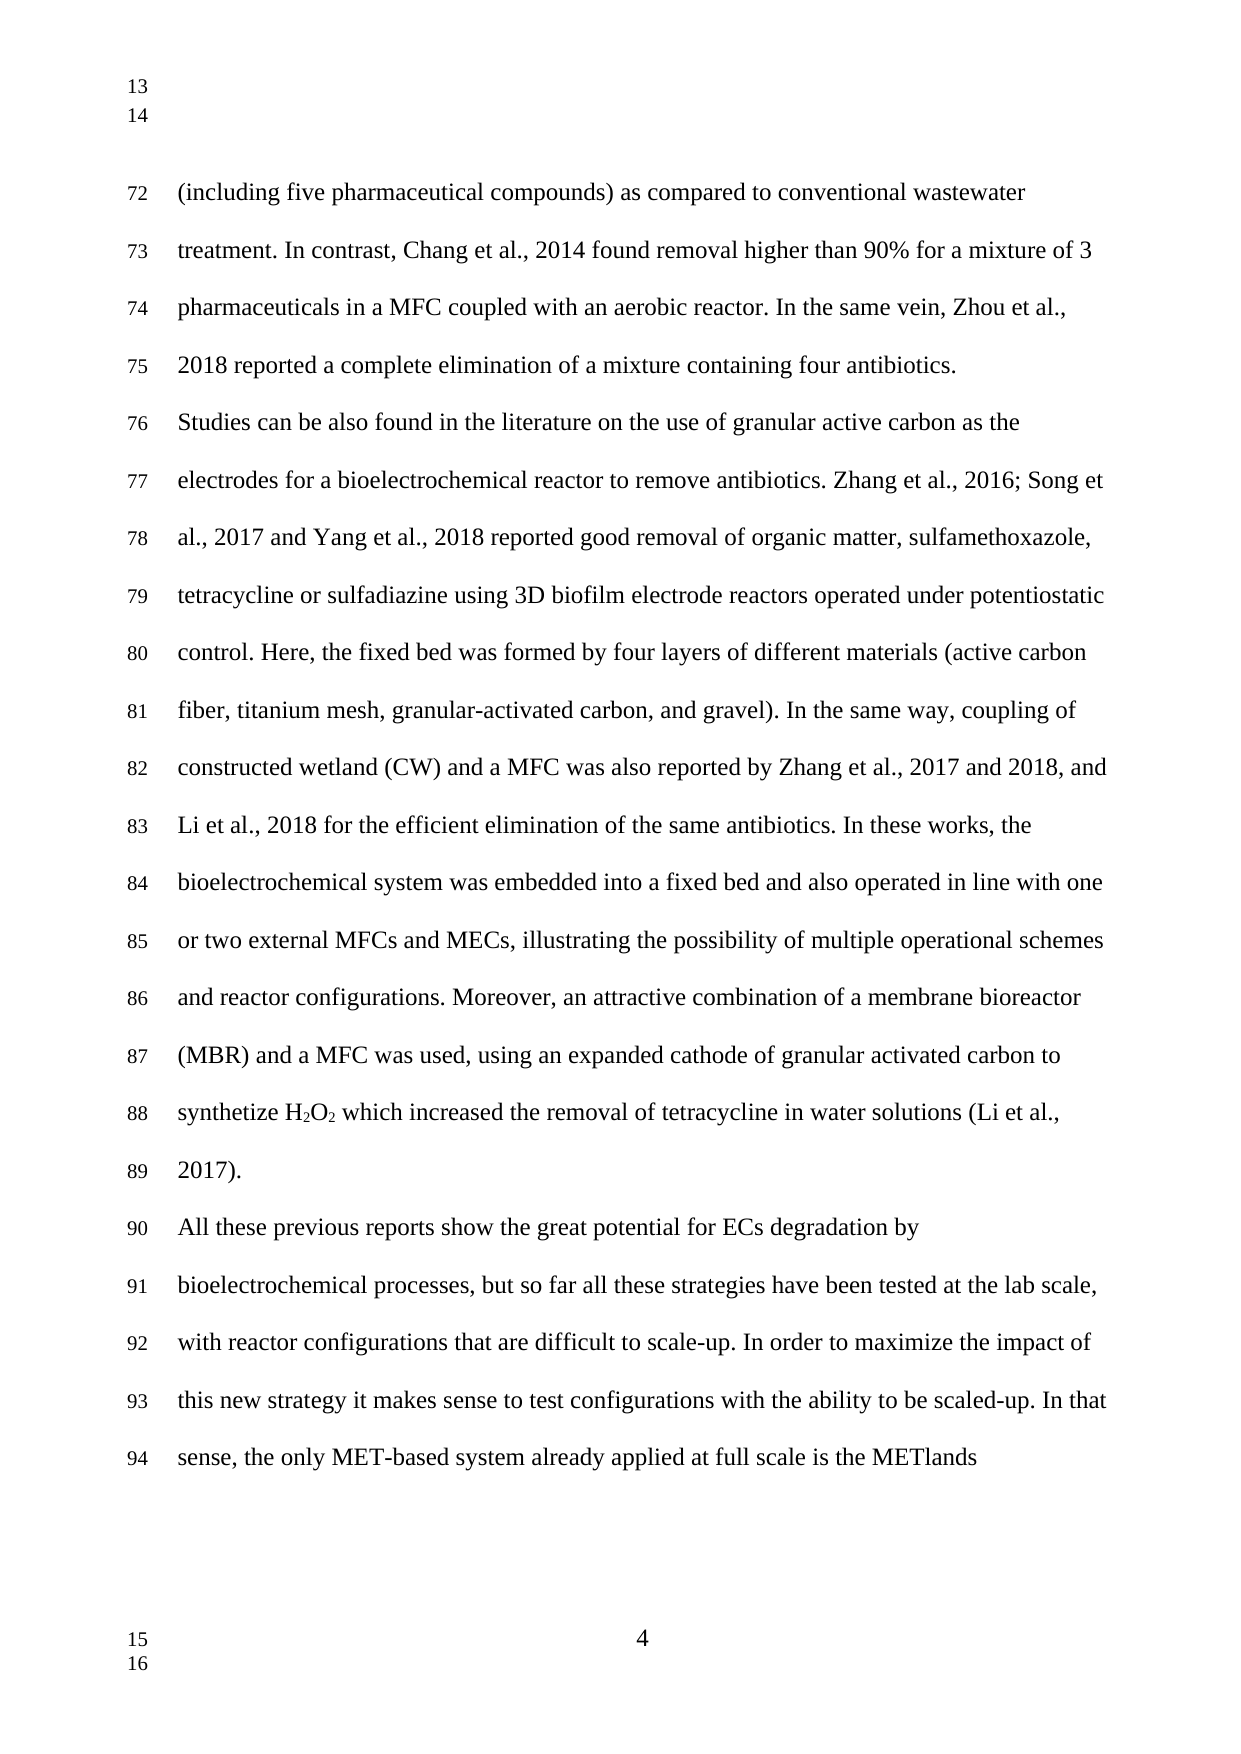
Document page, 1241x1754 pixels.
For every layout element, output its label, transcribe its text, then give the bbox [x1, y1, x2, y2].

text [177, 177, 1107, 378]
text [177, 1212, 1107, 1471]
text Studies can be also found in the literature on the use of granular active carbon as the electrodes for a bioelectrochemical reactor to remove antibiotics. Zhang et al., 2016; Song et al., 2017 and Yang et al., 2018 reported good removal of organic matter, sulfamethoxazole, tetracycline or sulfadiazine using 3D biofilm electrode reactors operated under potentiostatic control. Here, the fixed bed was formed by four layers of different materials (active carbon fiber, titanium mesh, granular-activated carbon, and gravel). In the same way, coupling of constructed wetland (CW) and a MFC was also reported by Zhang et al., 2017 and 2018, and Li et al., 2018 for the efficient elimination of the same antibiotics. In these works, the bioelectrochemical system was embedded into a fixed bed and also operated in line with one or two external MFCs and MECs, illustrating the possibility of multiple operational schemes and reactor configurations. Moreover, an attractive combination of a membrane bioreactor (MBR) and a MFC was used, using an expanded cathode of granular activated carbon to synthetize H2O2 which increased the removal of tetracycline in water solutions (Li et al., 2017). [177, 407, 1107, 1183]
